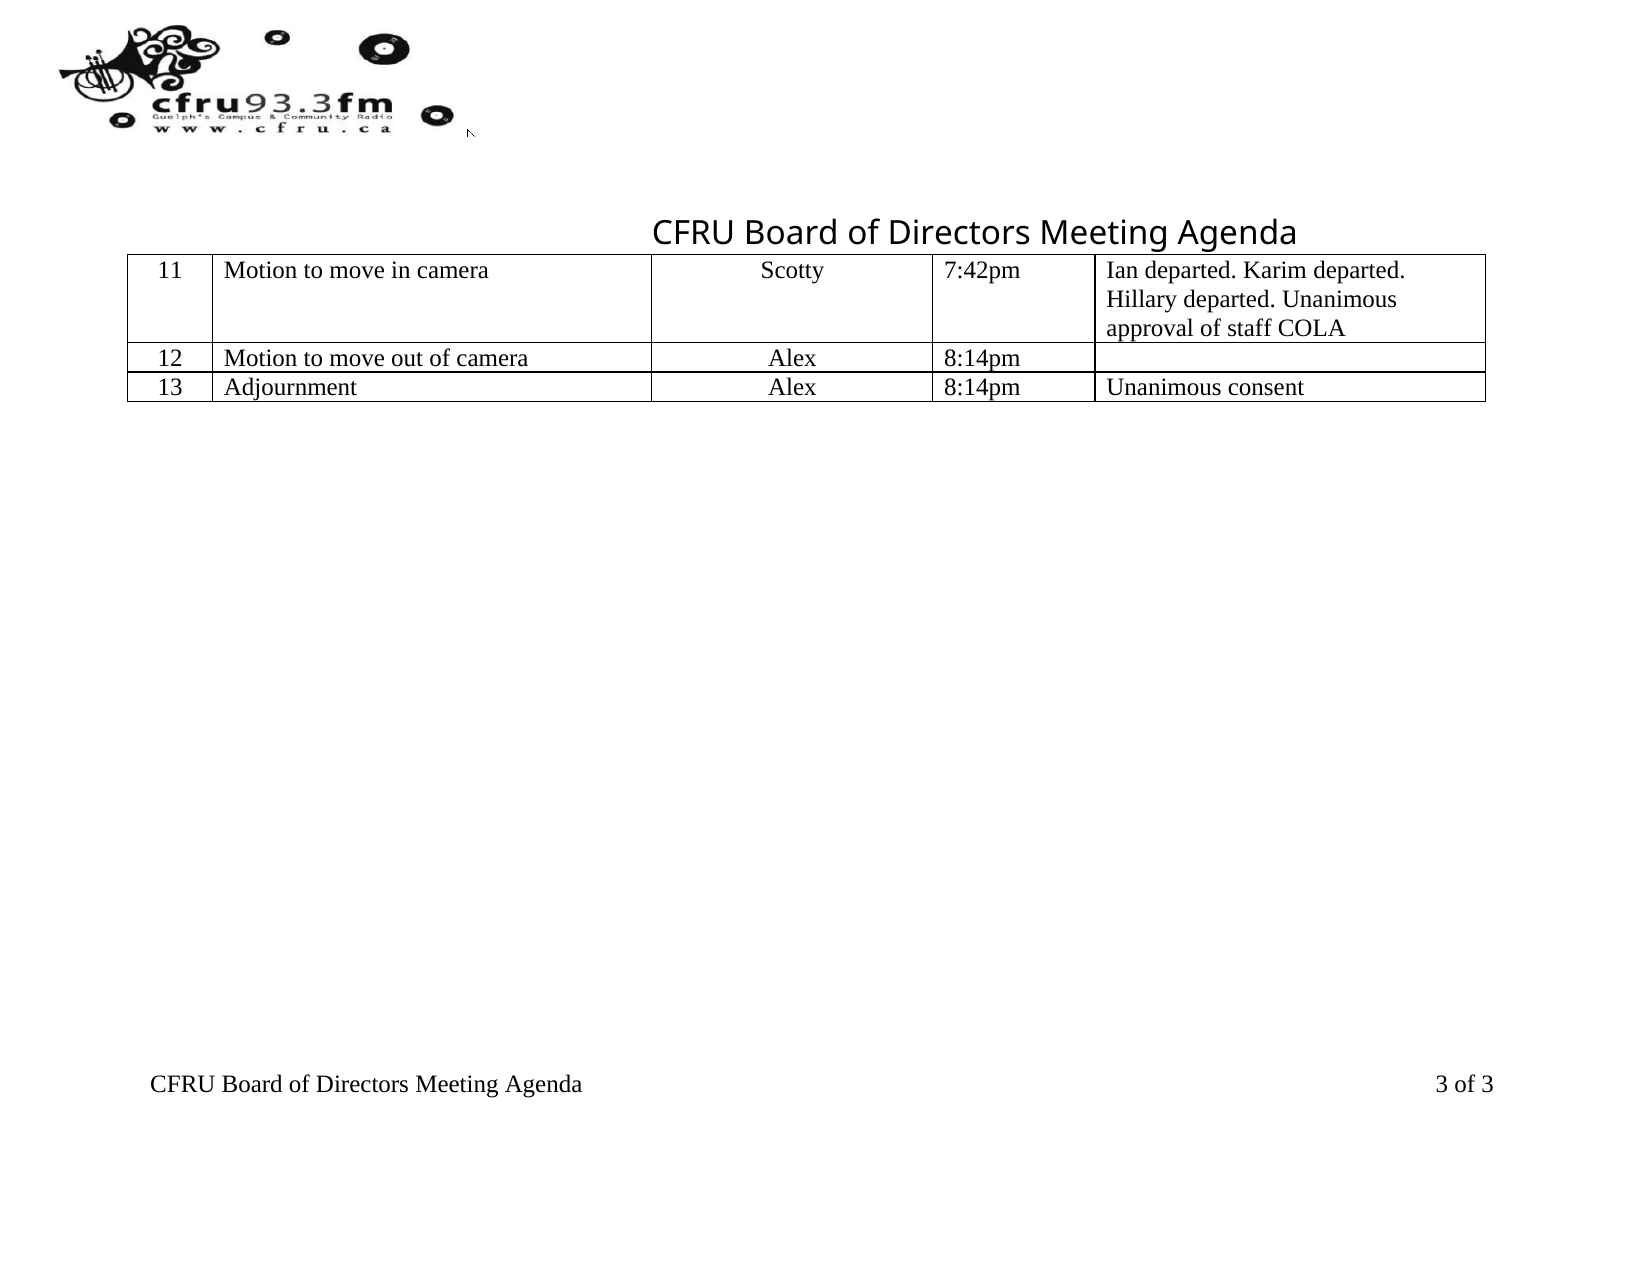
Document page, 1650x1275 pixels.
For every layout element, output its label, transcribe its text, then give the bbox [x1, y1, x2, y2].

table_cell Ian departed. Karim departed. Hillary departed. Unanimous approval of staff COLA [1096, 255, 1485, 342]
table_cell [1096, 343, 1485, 371]
table_cell 11 [128, 255, 212, 342]
picture [40, 11, 476, 137]
table_cell Motion to move out of camera [213, 343, 651, 371]
table_cell 13 [128, 373, 212, 401]
table_cell Unanimous consent [1096, 373, 1485, 401]
table_cell Alex [652, 373, 932, 401]
table_cell 12 [128, 343, 212, 371]
table_cell Adjournment [213, 373, 651, 401]
table_cell 7:42pm [933, 255, 1094, 342]
table_cell Motion to move in camera [213, 255, 651, 342]
table_cell Alex [652, 343, 932, 371]
table_cell Scotty [652, 255, 932, 342]
table_cell 8:14pm [933, 343, 1094, 371]
table_cell 8:14pm [933, 373, 1094, 401]
